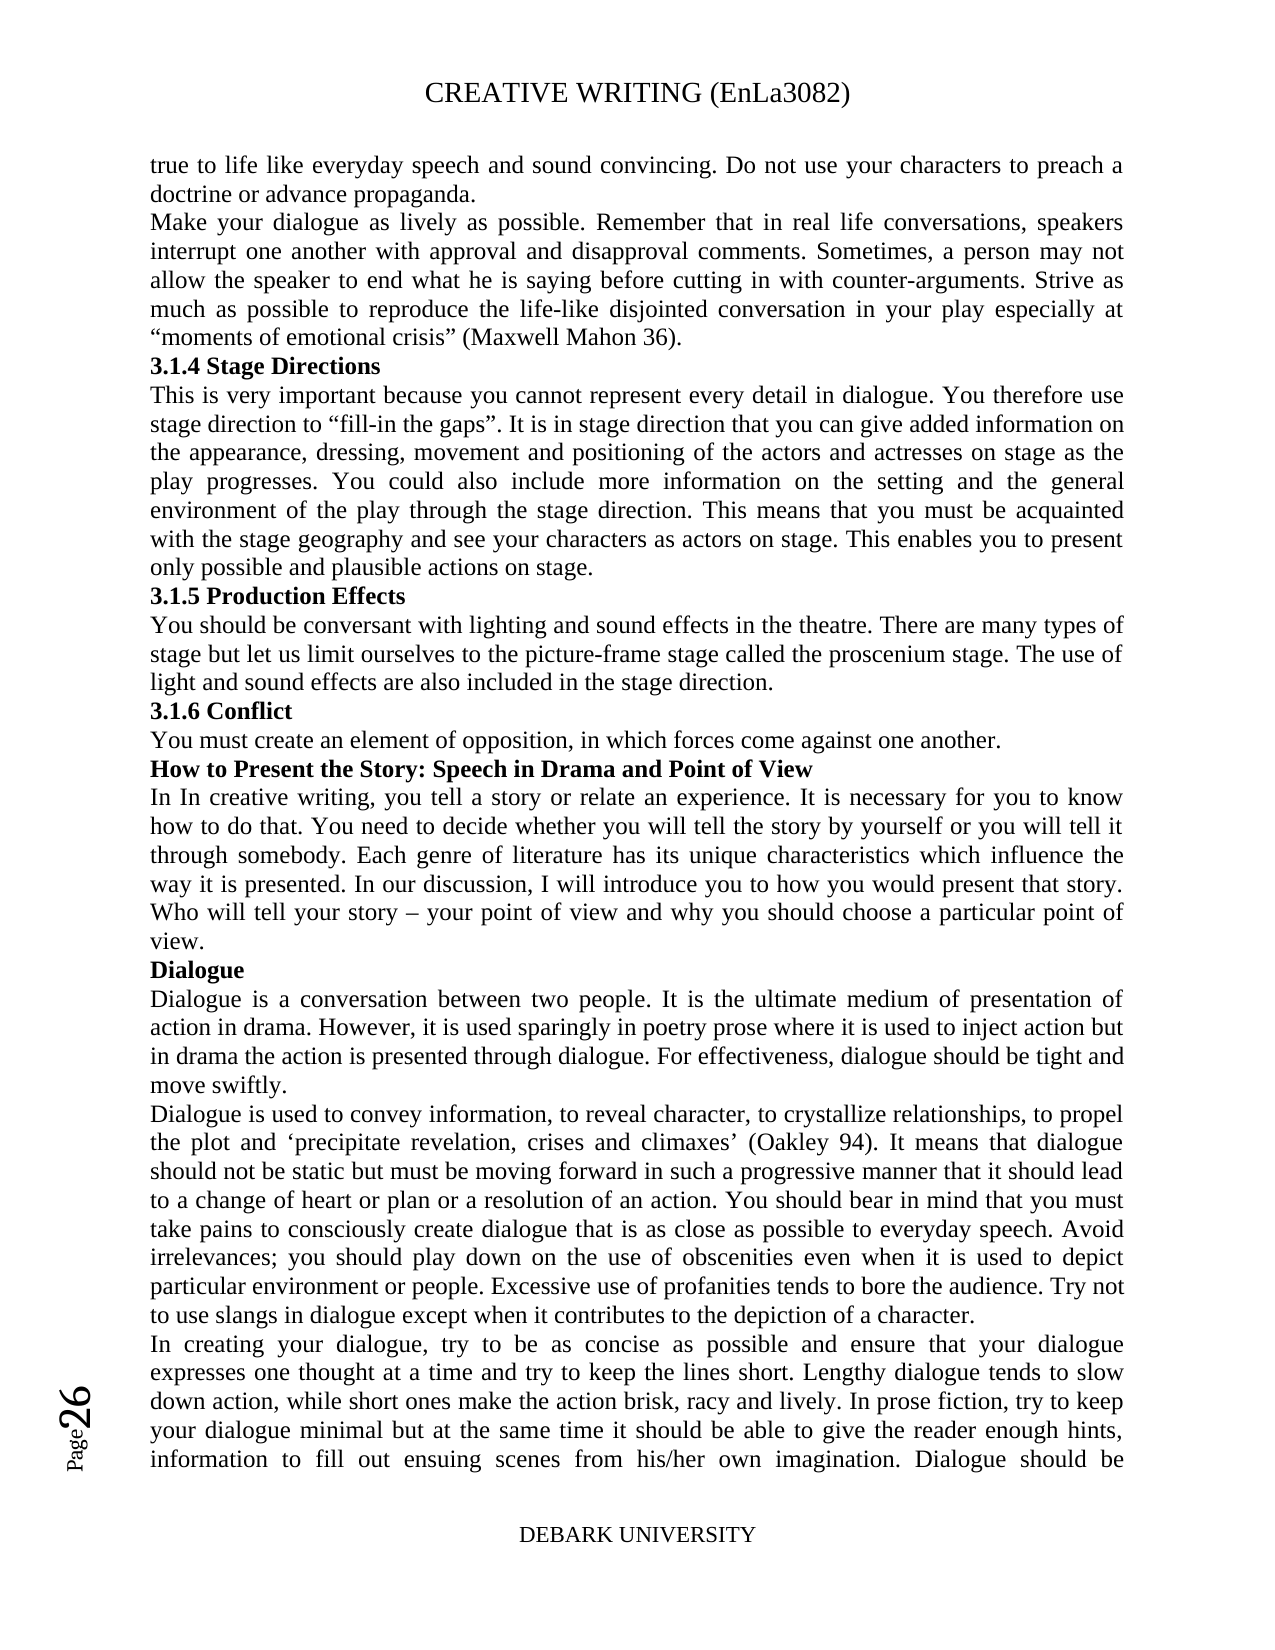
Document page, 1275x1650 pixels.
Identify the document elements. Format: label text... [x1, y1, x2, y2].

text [150, 150, 1125, 207]
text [150, 1329, 1125, 1472]
text 3.1.6 Conflict [150, 696, 1125, 725]
text 3.1.5 Production Effects [150, 581, 1125, 610]
text Make your dialogue as lively as possible. Remember that in real life conversations, speakers interrupt one another with approval and disapproval comments. Sometimes, a person may not allow the speaker to end what he is saying before cutting in with counter-arguments. Strive as much as possible to reproduce the life-like disjointed conversation in your play especially at “moments of emotional crisis” (Maxwell Mahon 36). [150, 207, 1125, 351]
text How to Present the Story: Speech in Drama and Point of View [150, 754, 1125, 782]
text You must create an element of opposition, in which forces come against one another. [150, 725, 1125, 754]
text In In creative writing, you tell a story or relate an experience. It is necessary for you to know how to do that. You need to decide whether you will tell the story by yourself or you will tell it through somebody. Each genre of literature has its unique characteristics which influence the way it is presented. In our discussion, I will introduce you to how you would present that story. Who will tell your story – your point of view and why you should choose a particular point of view. [150, 782, 1125, 955]
text Dialogue is a conversation between two people. It is the ultimate medium of presentation of action in drama. However, it is used sparingly in poetry prose where it is used to inject action but in drama the action is presented through dialogue. For effectiveness, dialogue should be tight and move swiftly. [150, 984, 1125, 1099]
text Dialogue is used to convey information, to reveal character, to crystallize relationships, to propel the plot and ‘precipitate revelation, crises and climaxes’ (Oakley 94). It means that dialogue should not be static but must be moving forward in such a progressive manner that it should lead to a change of heart or plan or a resolution of an action. You should bear in mind that you must take pains to consciously create dialogue that is as close as possible to everyday speech. Avoid irrelevances; you should play down on the use of obscenities even when it is used to depict particular environment or people. Excessive use of profanities tends to bore the audience. Try not to use slangs in dialogue except when it contributes to the depiction of a character. [150, 1099, 1125, 1329]
text 3.1.4 Stage Directions [150, 351, 1125, 380]
text This is very important because you cannot represent every detail in dialogue. You therefore use stage direction to “fill-in the gaps”. It is in stage direction that you can give added information on the appearance, dressing, movement and positioning of the actors and actresses on stage as the play progresses. You could also include more information on the setting and the general environment of the play through the stage direction. This means that you must be acquainted with the stage geography and see your characters as actors on stage. This enables you to present only possible and plausible actions on stage. [150, 380, 1125, 581]
text You should be conversant with lighting and sound effects in the theatre. There are many types of stage but let us limit ourselves to the picture-frame stage called the proscenium stage. The use of light and sound effects are also included in the stage direction. [150, 610, 1125, 696]
text Dialogue [150, 955, 1125, 984]
